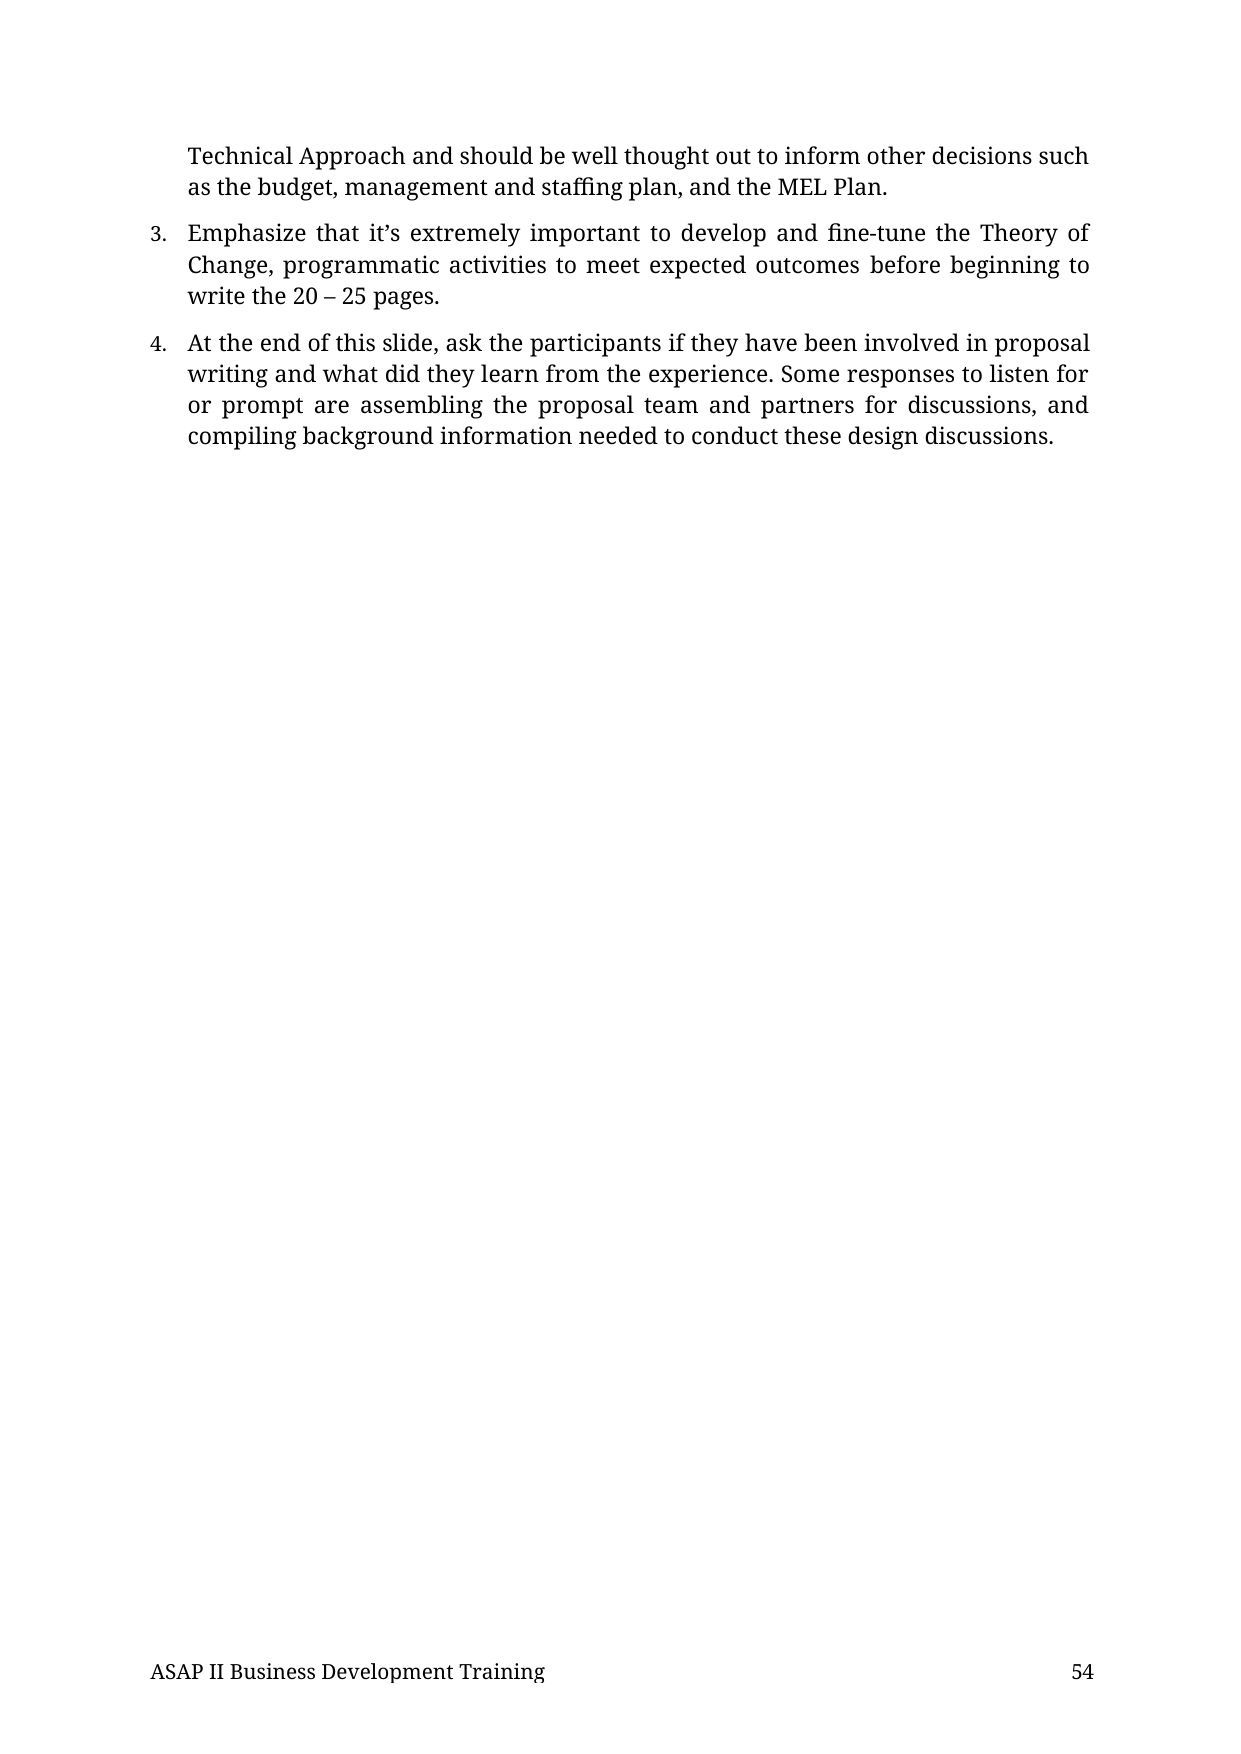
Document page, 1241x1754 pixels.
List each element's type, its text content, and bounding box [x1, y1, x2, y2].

list Emphasize that it’s extremely important to develop and fine-tune the Theory of Change, programmatic activities to meet expected outcomes before beginning to write the 20 – 25 pages. [150, 217, 1091, 311]
list At the end of this slide, ask the participants if they have been involved in proposal writing and what did they learn from the experience. Some responses to listen for or prompt are assembling the proposal team and partners for discussions, and compiling background information needed to conduct these design discussions. [150, 326, 1091, 451]
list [150, 139, 1091, 202]
